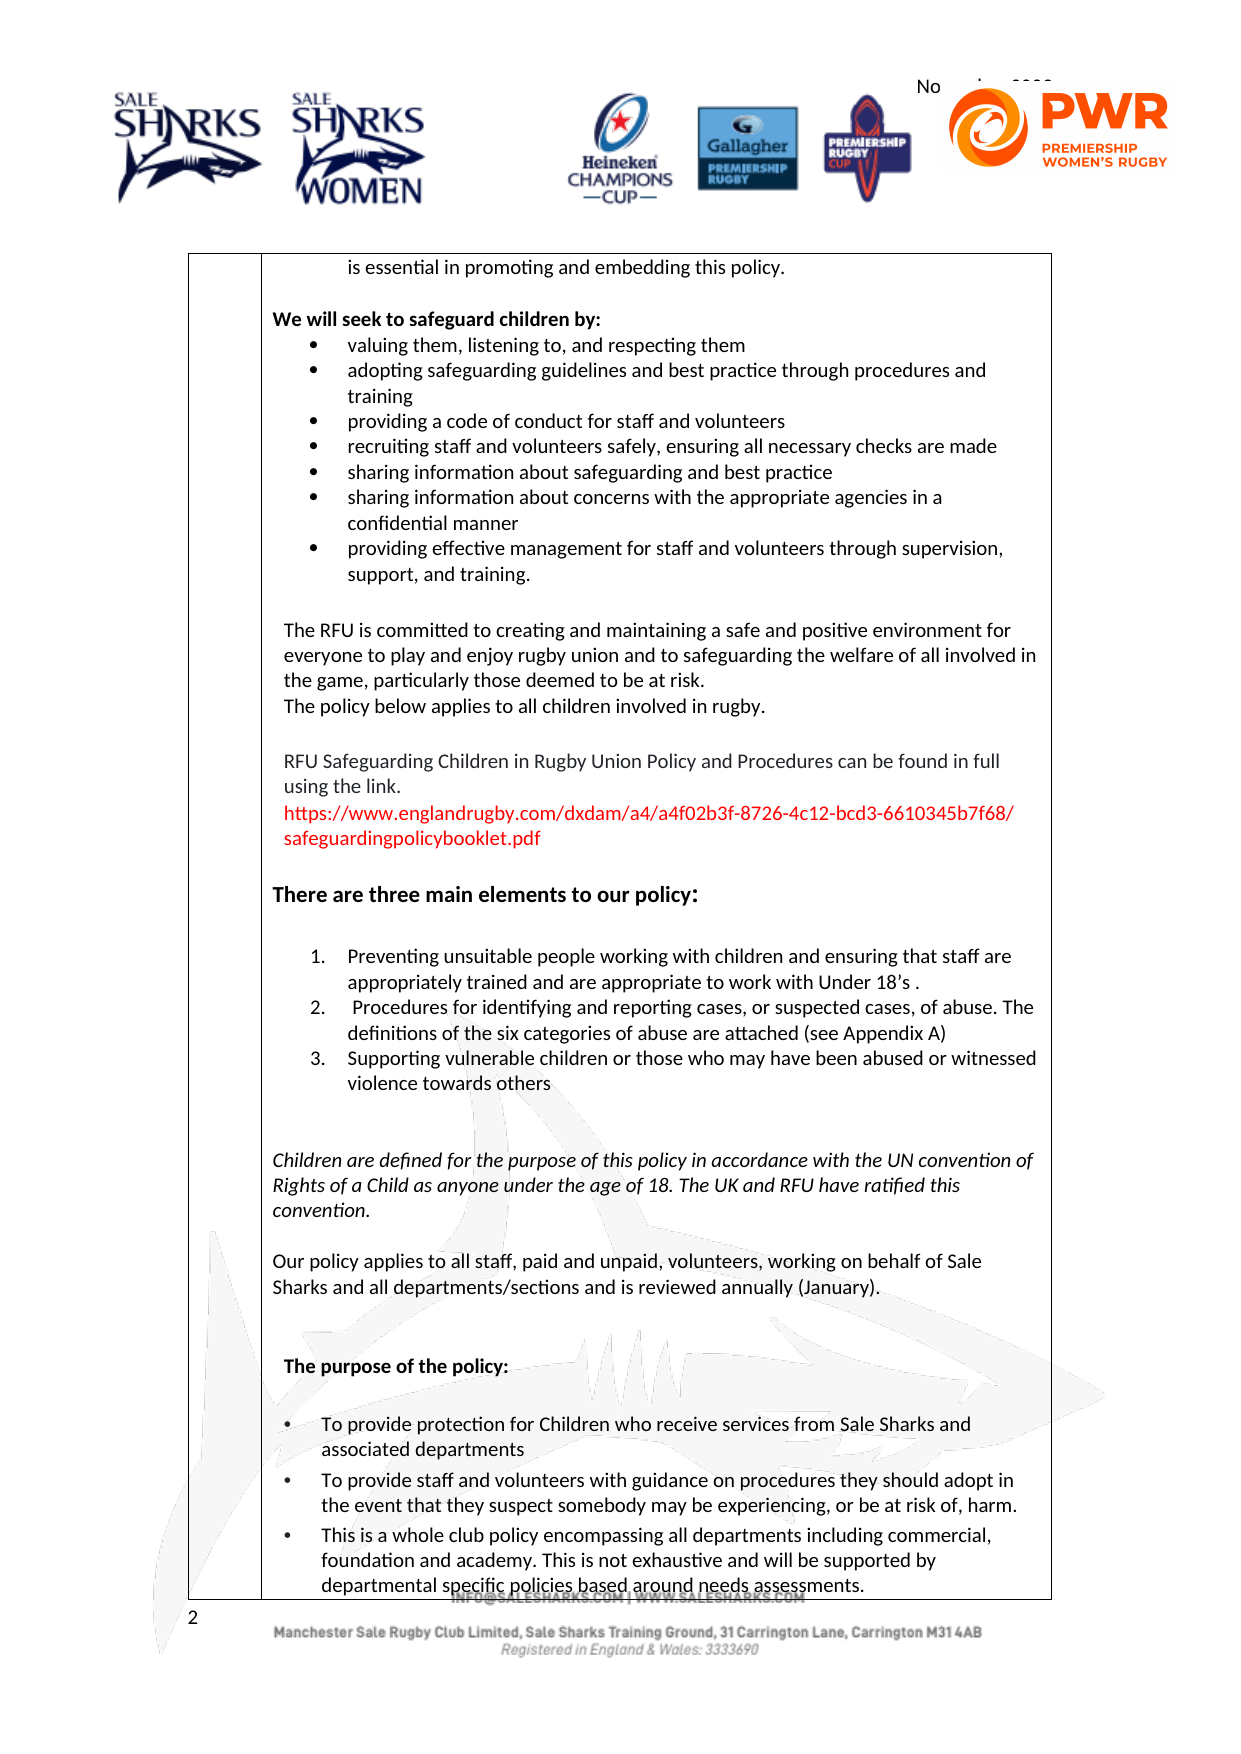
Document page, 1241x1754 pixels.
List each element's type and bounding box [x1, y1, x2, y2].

table_cell [262, 254, 1051, 1598]
table_cell [189, 254, 261, 1598]
